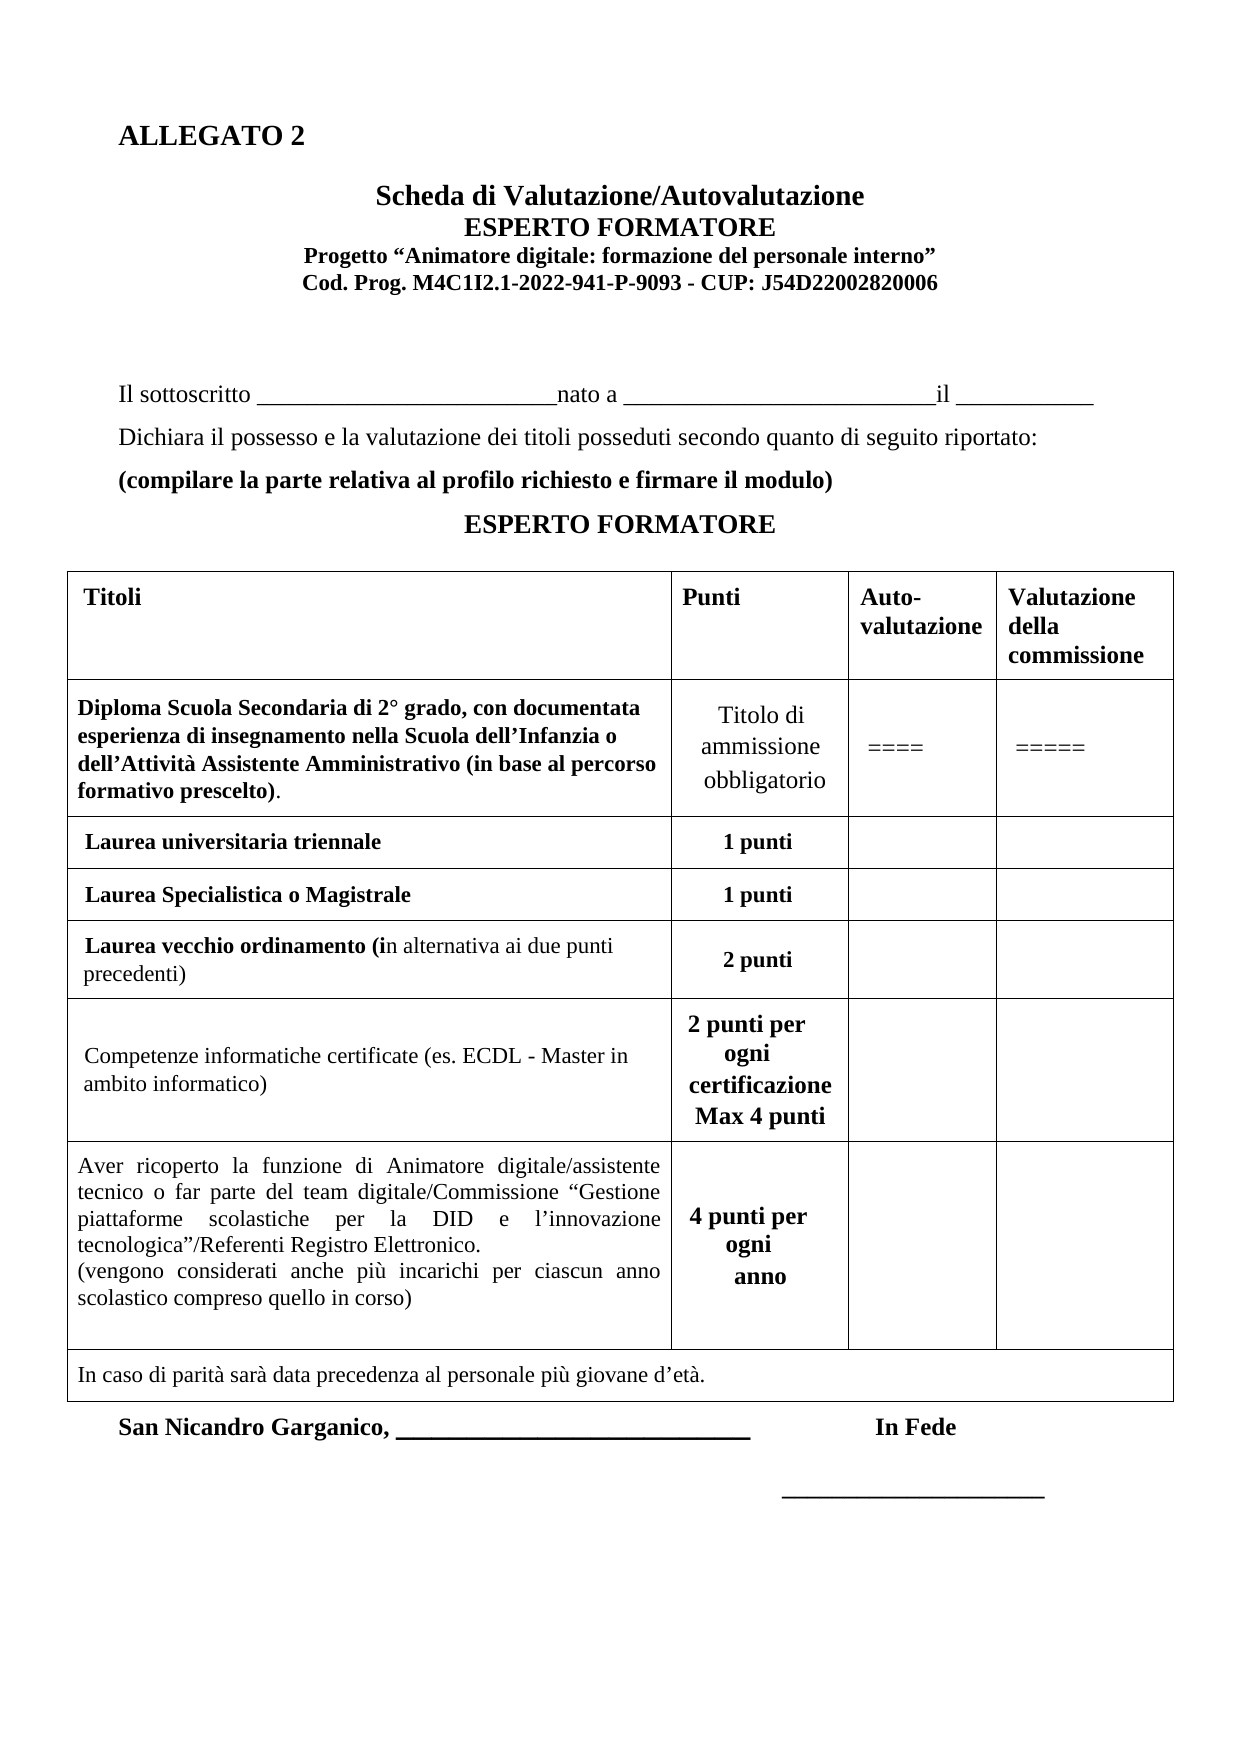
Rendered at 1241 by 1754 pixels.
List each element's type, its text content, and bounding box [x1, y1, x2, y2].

table_cell In caso di parità sarà data precedenza al personale più giovane d’età. [68, 1350, 1173, 1401]
text Il sottoscritto ________________________nato a _________________________il ___________ [118, 379, 1122, 408]
table_cell [997, 1142, 1173, 1349]
table_cell [849, 869, 996, 920]
table_header Titoli [68, 572, 671, 679]
table_cell Competenze informatiche certificate (es. ECDL - Master in ambito informatico) [68, 999, 671, 1141]
table_cell Laurea Specialistica o Magistrale [68, 869, 671, 920]
table_cell 1 punti [672, 817, 848, 868]
table_cell [849, 1142, 996, 1349]
table_cell Laurea universitaria triennale [68, 817, 671, 868]
table_cell [997, 869, 1173, 920]
text ESPERTO FORMATORE [118, 211, 1122, 243]
text (compilare la parte relativa al profilo richiesto e firmare il modulo) [118, 465, 1122, 494]
text ALLEGATO 2 [118, 118, 1122, 152]
table_header Punti [672, 572, 848, 679]
text Dichiara il possesso e la valutazione dei titoli posseduti secondo quanto di seguito riportato: [118, 422, 1122, 451]
table_cell [849, 921, 996, 998]
table_cell ==== [849, 680, 996, 816]
table_cell [849, 817, 996, 868]
table_cell ===== [997, 680, 1173, 816]
table_cell [997, 999, 1173, 1141]
table_cell [997, 817, 1173, 868]
table_cell Aver ricoperto la funzione di Animatore digitale/assistente tecnico o far parte del team digitale/Commissione “Gestione piattaforme scolastiche per la DID e l’innovazione tecnologica”/Referenti Registro Elettronico. (vengono considerati anche più incarichi per ciascun anno scolastico compreso quello in corso) [68, 1142, 671, 1349]
table_cell 2 punti per ogni certificazione Max 4 punti [672, 999, 848, 1141]
table_cell Titolo di ammissione obbligatorio [672, 680, 848, 816]
text Cod. Prog. M4C1I2.1-2022-941-P-9093 - CUP: J54D22002820006 [118, 269, 1122, 295]
table_cell Diploma Scuola Secondaria di 2° grado, con documentata esperienza di insegnamento nella Scuola dell’Infanzia o dell’Attività Assistente Amministrativo (in base al percorso formativo prescelto). [68, 680, 671, 816]
text San Nicandro Garganico, ____________________ In Fede [118, 1402, 1122, 1443]
text Scheda di Valutazione/Autovalutazione [118, 178, 1122, 211]
table_header Auto- valutazione [849, 572, 996, 679]
text ESPERTO FORMATORE [118, 508, 1122, 540]
table_cell [997, 921, 1173, 998]
table_cell [849, 999, 996, 1141]
table_cell Laurea vecchio ordinamento (in alternativa ai due punti precedenti) [68, 921, 671, 998]
table_cell 4 punti per ogni anno [672, 1142, 848, 1349]
text _____________________ [782, 1472, 1122, 1501]
table_cell 1 punti [672, 869, 848, 920]
table_cell 2 punti [672, 921, 848, 998]
table_header Valutazione della commissione [997, 572, 1173, 679]
text Progetto “Animatore digitale: formazione del personale interno” [118, 243, 1122, 269]
